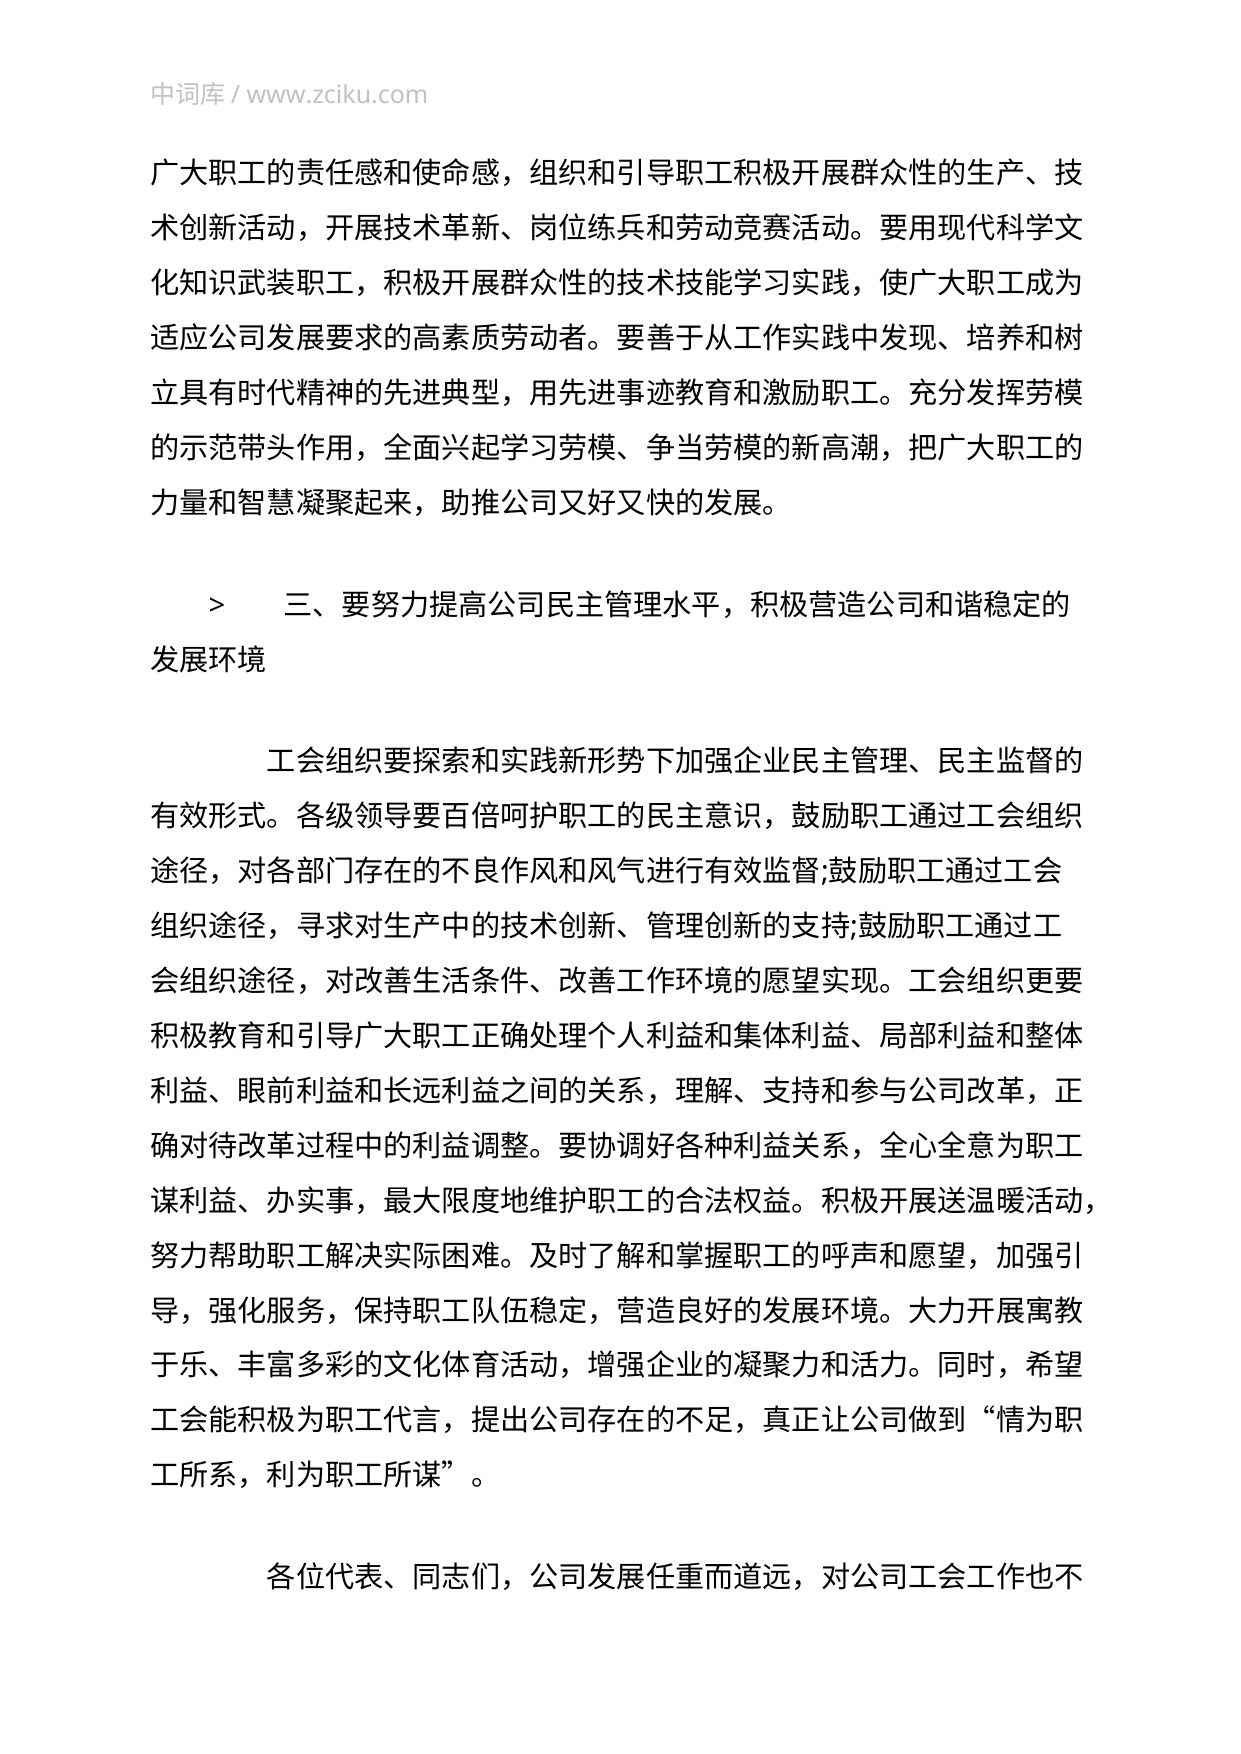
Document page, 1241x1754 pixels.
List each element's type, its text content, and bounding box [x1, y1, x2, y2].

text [150, 150, 1090, 522]
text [150, 1553, 1090, 1596]
text > 三、要努力提高公司民主管理水平，积极营造公司和谐稳定的发展环境 [150, 581, 1090, 678]
text 工会组织要探索和实践新形势下加强企业民主管理、民主监督的有效形式。各级领导要百倍呵护职工的民主意识，鼓励职工通过工会组织途径，对各部门存在的不良作风和风气进行有效监督;鼓励职工通过工会组织途径，寻求对生产中的技术创新、管理创新的支持;鼓励职工通过工会组织途径，对改善生活条件、改善工作环境的愿望实现。工会组织更要积极教育和引导广大职工正确处理个人利益和集体利益、局部利益和整体利益、眼前利益和长远利益之间的关系，理解、支持和参与公司改革，正确对待改革过程中的利益调整。要协调好各种利益关系，全心全意为职工谋利益、办实事，最大限度地维护职工的合法权益。积极开展送温暖活动，努力帮助职工解决实际困难。及时了解和掌握职工的呼声和愿望，加强引导，强化服务，保持职工队伍稳定，营造良好的发展环境。大力开展寓教于乐、丰富多彩的文化体育活动，增强企业的凝聚力和活力。同时，希望工会能积极为职工代言，提出公司存在的不足，真正让公司做到“情为职工所系，利为职工所谋”。 [150, 738, 1090, 1494]
